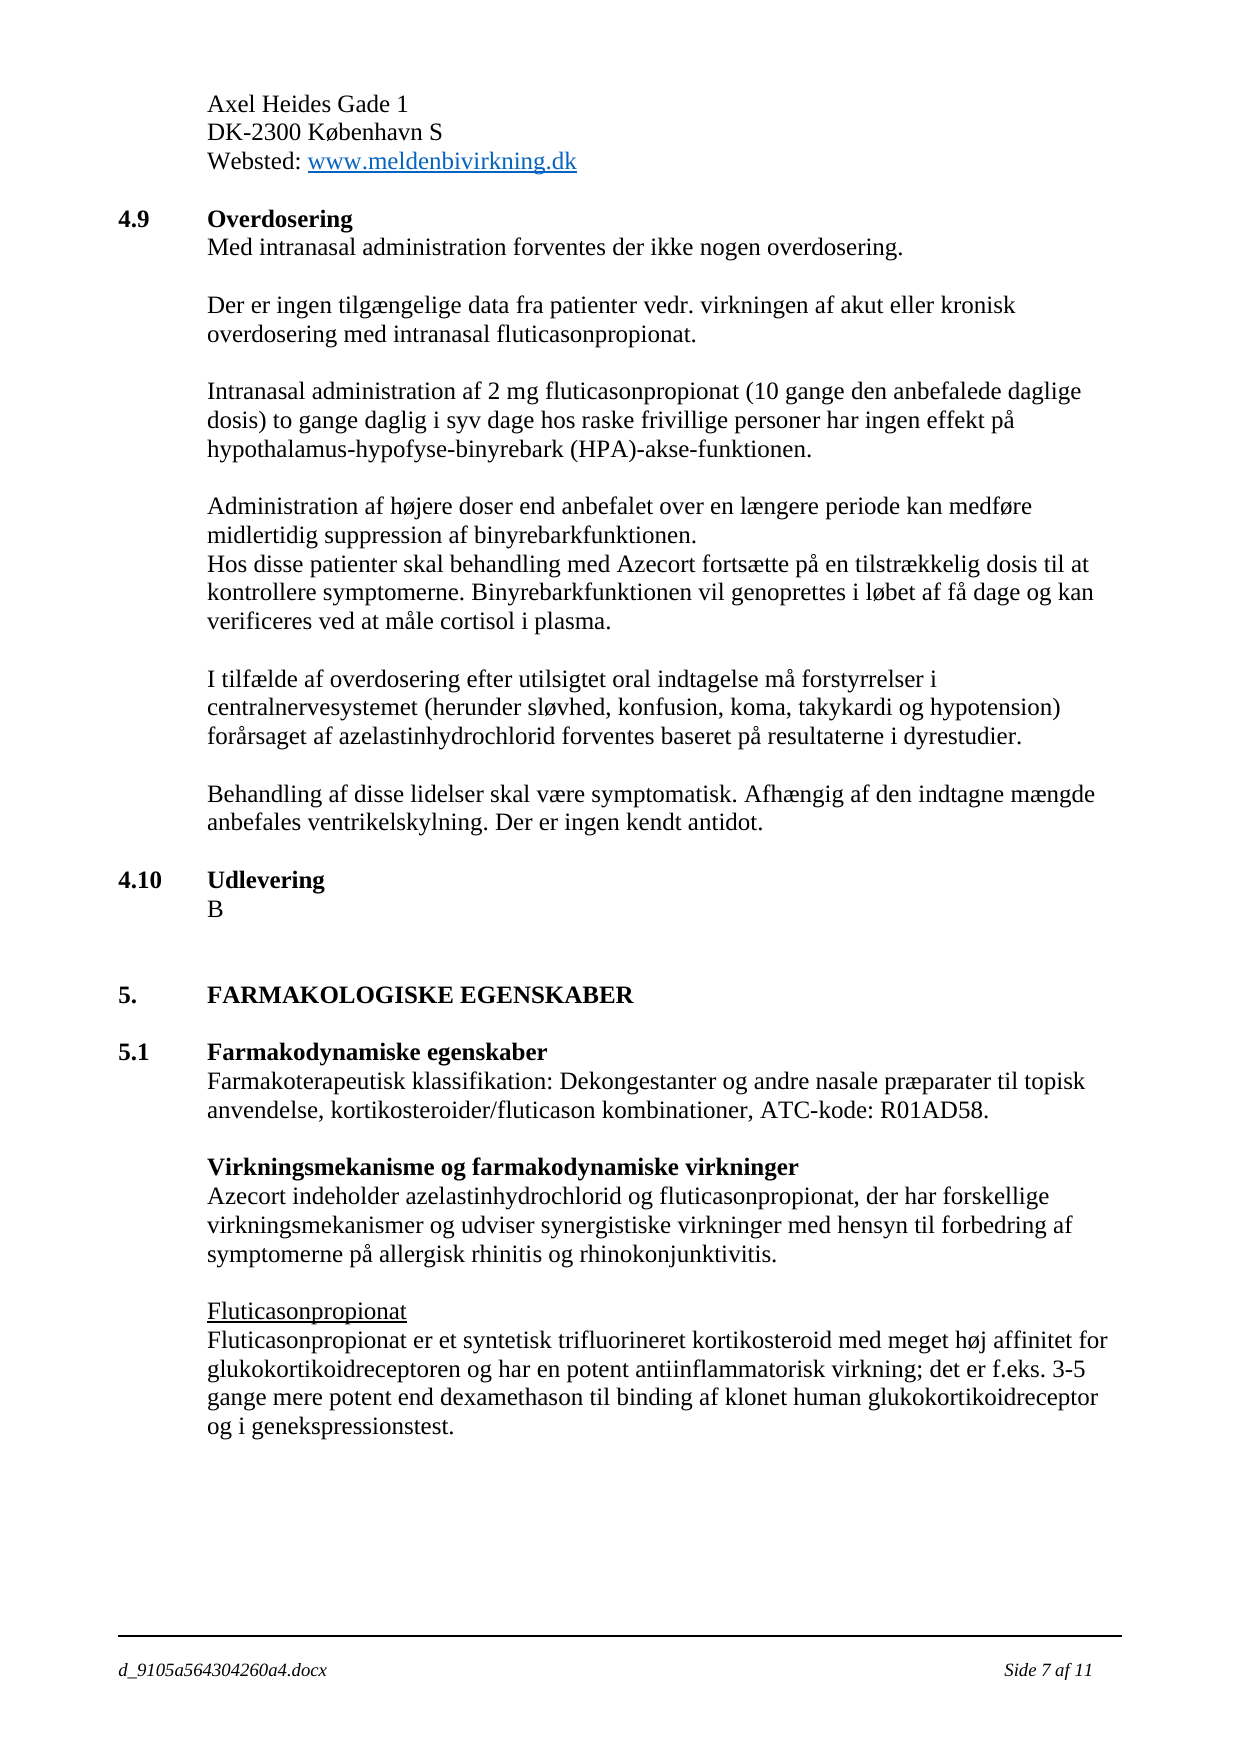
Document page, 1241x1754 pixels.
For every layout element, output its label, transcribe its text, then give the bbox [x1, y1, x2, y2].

text DK-2300 København S [207, 117, 1122, 146]
text 5.1 Farmakodynamiske egenskaber [118, 1037, 1122, 1066]
text Fluticasonpropionat [207, 1296, 1122, 1325]
text Websted: www.meldenbivirkning.dk [207, 146, 1122, 175]
text 4.10 Udlevering [118, 865, 1122, 894]
text Behandling af disse lidelser skal være symptomatisk. Afhængig af den indtagne mængde anbefales ventrikelskylning. Der er ingen kendt antidot. [207, 779, 1122, 836]
text Hos disse patienter skal behandling med Azecort fortsætte på en tilstrækkelig dosis til at kontrollere symptomerne. Binyrebarkfunktionen vil genoprettes i løbet af få dage og kan verificeres ved at måle cortisol i plasma. [207, 549, 1122, 635]
text I tilfælde af overdosering efter utilsigtet oral indtagelse må forstyrrelser i centralnervesystemet (herunder sløvhed, konfusion, koma, takykardi og hypotension) forårsaget af azelastinhydrochlorid forventes baseret på resultaterne i dyrestudier. [207, 664, 1122, 750]
text 5. FARMAKOLOGISKE EGENSKABER [118, 980, 1122, 1009]
text Azecort indeholder azelastinhydrochlorid og fluticasonpropionat, der har forskellige virkningsmekanismer og udviser synergistiske virkninger med hensyn til forbedring af symptomerne på allergisk rhinitis og rhinokonjunktivitis. [207, 1181, 1122, 1267]
text Der er ingen tilgængelige data fra patienter vedr. virkningen af akut eller kronisk overdosering med intranasal fluticasonpropionat. [207, 290, 1122, 347]
text Administration af højere doser end anbefalet over en længere periode kan medføre midlertidig suppression af binyrebarkfunktionen. [207, 491, 1122, 549]
text Virkningsmekanisme og farmakodynamiske virkninger [207, 1152, 1122, 1181]
text B [118, 894, 1122, 922]
text Axel Heides Gade 1 [207, 89, 1122, 117]
text Intranasal administration af 2 mg fluticasonpropionat (10 gange den anbefalede daglige dosis) to gange daglig i syv dage hos raske frivillige personer har ingen effekt på hypothalamus-hypofyse-binyrebark (HPA)-akse-funktionen. [207, 376, 1122, 462]
text Farmakoterapeutisk klassifikation: Dekongestanter og andre nasale præparater til topisk anvendelse, kortikosteroider/fluticason kombinationer, ATC-kode: R01AD58. [207, 1066, 1122, 1124]
text Fluticasonpropionat er et syntetisk trifluorineret kortikosteroid med meget høj affinitet for glukokortikoidreceptoren og har en potent antiinflammatorisk virkning; det er f.eks. 3-5 gange mere potent end dexamethason til binding af klonet human glukokortikoidreceptor og i genekspressionstest. [207, 1325, 1122, 1440]
text Med intranasal administration forventes der ikke nogen overdosering. [207, 232, 1122, 261]
text 4.9 Overdosering [118, 204, 1122, 232]
